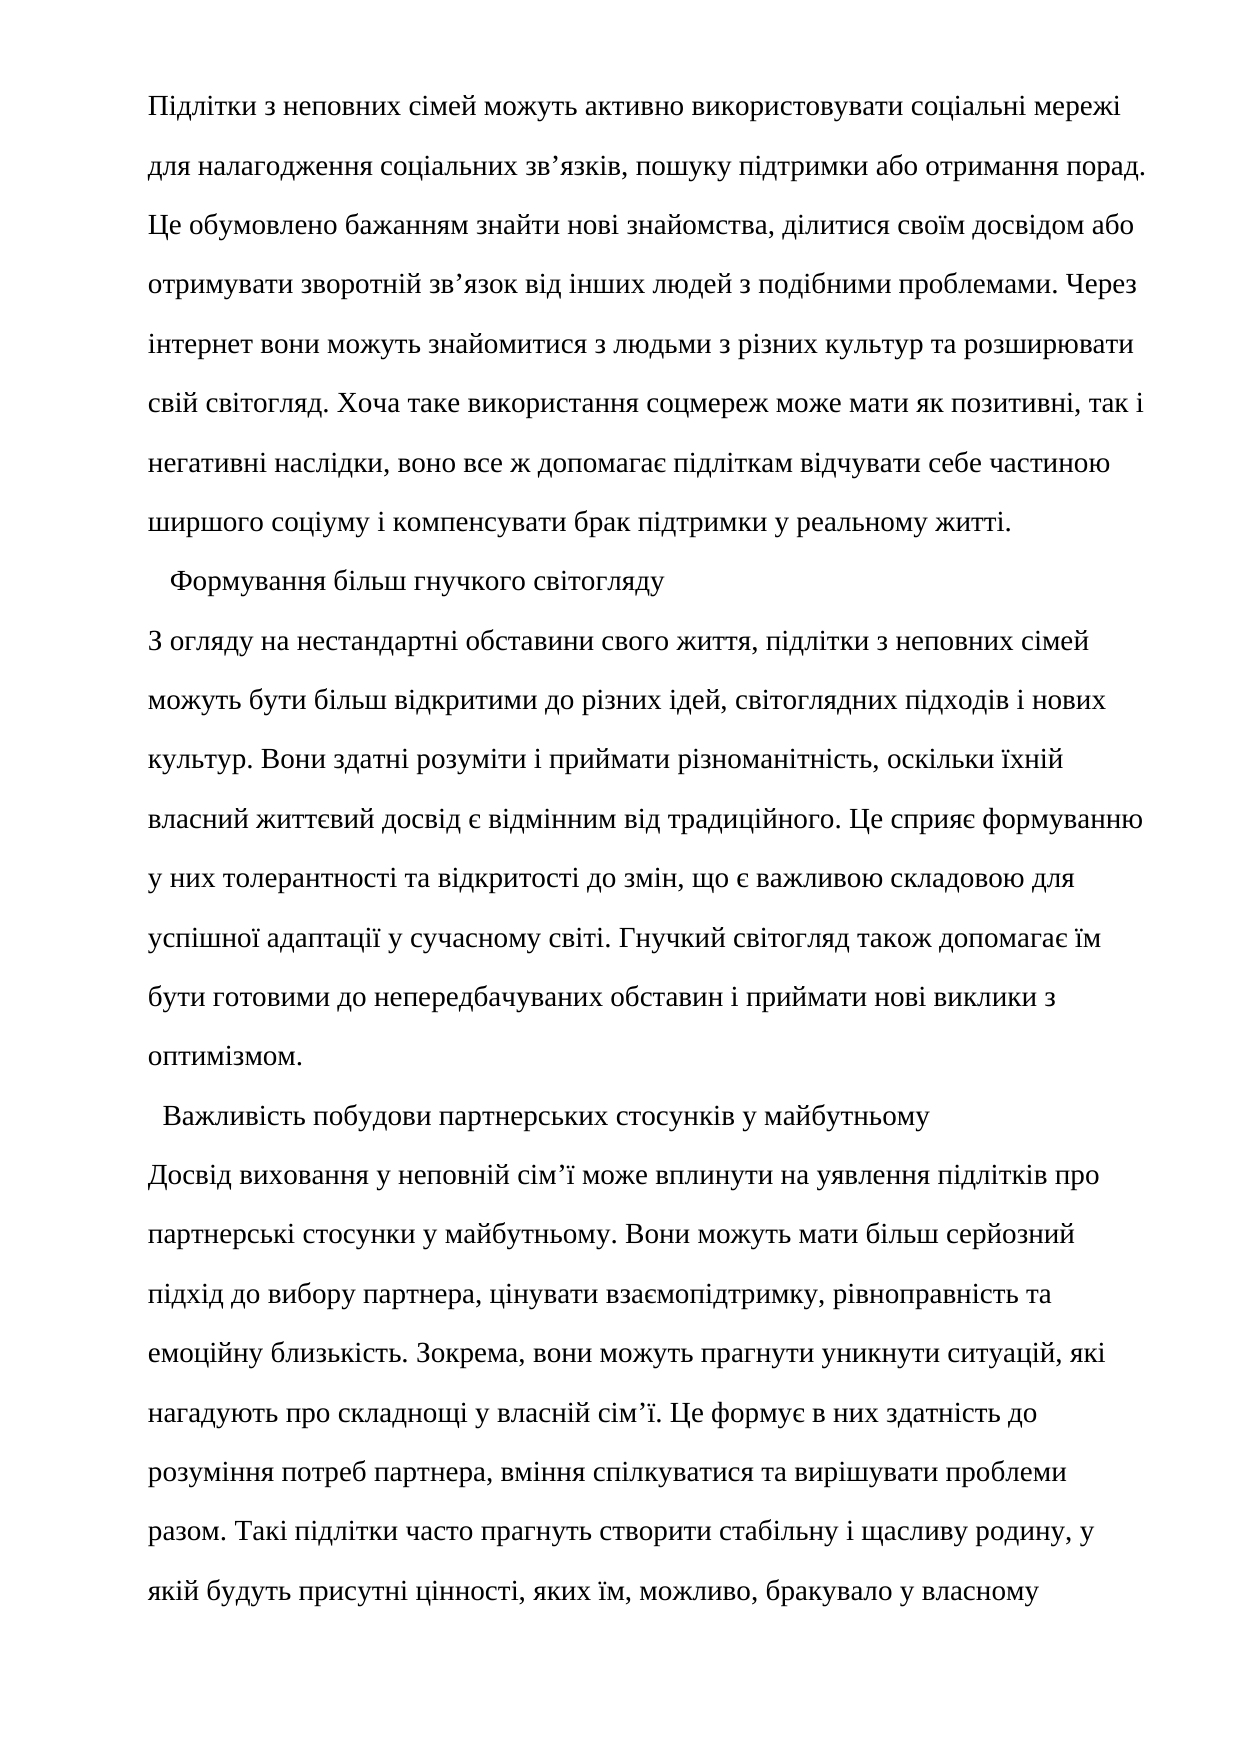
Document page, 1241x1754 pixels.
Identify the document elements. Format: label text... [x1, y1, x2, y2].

text негативні наслідки, воно все ж допомагає підліткам відчувати себе частиною [148, 445, 1152, 478]
text Це обумовлено бажанням знайти нові знайомства, ділитися своїм досвідом або [148, 207, 1152, 241]
text емоційну близькість. Зокрема, вони можуть прагнути уникнути ситуацій, які [148, 1335, 1152, 1369]
text розуміння потреб партнера, вміння спілкуватися та вирішувати проблеми [148, 1454, 1152, 1488]
text можуть бути більш відкритими до різних ідей, світоглядних підходів і нових [148, 682, 1152, 716]
text нагадують про складнощі у власній сім’ї. Це формує в них здатність до [148, 1395, 1152, 1428]
text З огляду на нестандартні обставини свого життя, підлітки з неповних сімей [148, 623, 1152, 656]
text якій будуть присутні цінності, яких їм, можливо, бракувало у власному [148, 1573, 1152, 1606]
text для налагодження соціальних зв’язків, пошуку підтримки або отримання порад. [148, 148, 1152, 181]
text інтернет вони можуть знайомитися з людьми з різних культур та розширювати [148, 326, 1152, 359]
text Досвід виховання у неповній сім’ї може вплинути на уявлення підлітків про [148, 1157, 1152, 1191]
text оптимізмом. [148, 1038, 1152, 1072]
text успішної адаптації у сучасному світі. Гнучкий світогляд також допомагає їм [148, 920, 1152, 953]
text свій світогляд. Хоча таке використання соцмереж може мати як позитивні, так і [148, 385, 1152, 419]
text разом. Такі підлітки часто прагнуть створити стабільну і щасливу родину, у [148, 1513, 1152, 1547]
text Важливість побудови партнерських стосунків у майбутньому [148, 1098, 1152, 1131]
text культур. Вони здатні розуміти і приймати різноманітність, оскільки їхній [148, 742, 1152, 775]
text отримувати зворотній зв’язок від інших людей з подібними проблемами. Через [148, 267, 1152, 300]
text Підлітки з неповних сімей можуть активно використовувати соціальні мережі [148, 88, 1152, 122]
text власний життєвий досвід є відмінним від традиційного. Це сприяє формуванню [148, 801, 1152, 834]
text Формування більш гнучкого світогляду [148, 563, 1152, 597]
text ширшого соціуму і компенсувати брак підтримки у реальному житті. [148, 504, 1152, 538]
text підхід до вибору партнера, цінувати взаємопідтримку, рівноправність та [148, 1276, 1152, 1309]
text у них толерантності та відкритості до змін, що є важливою складовою для [148, 860, 1152, 894]
text партнерські стосунки у майбутньому. Вони можуть мати більш серйозний [148, 1217, 1152, 1250]
text бути готовими до непередбачуваних обставин і приймати нові виклики з [148, 979, 1152, 1013]
